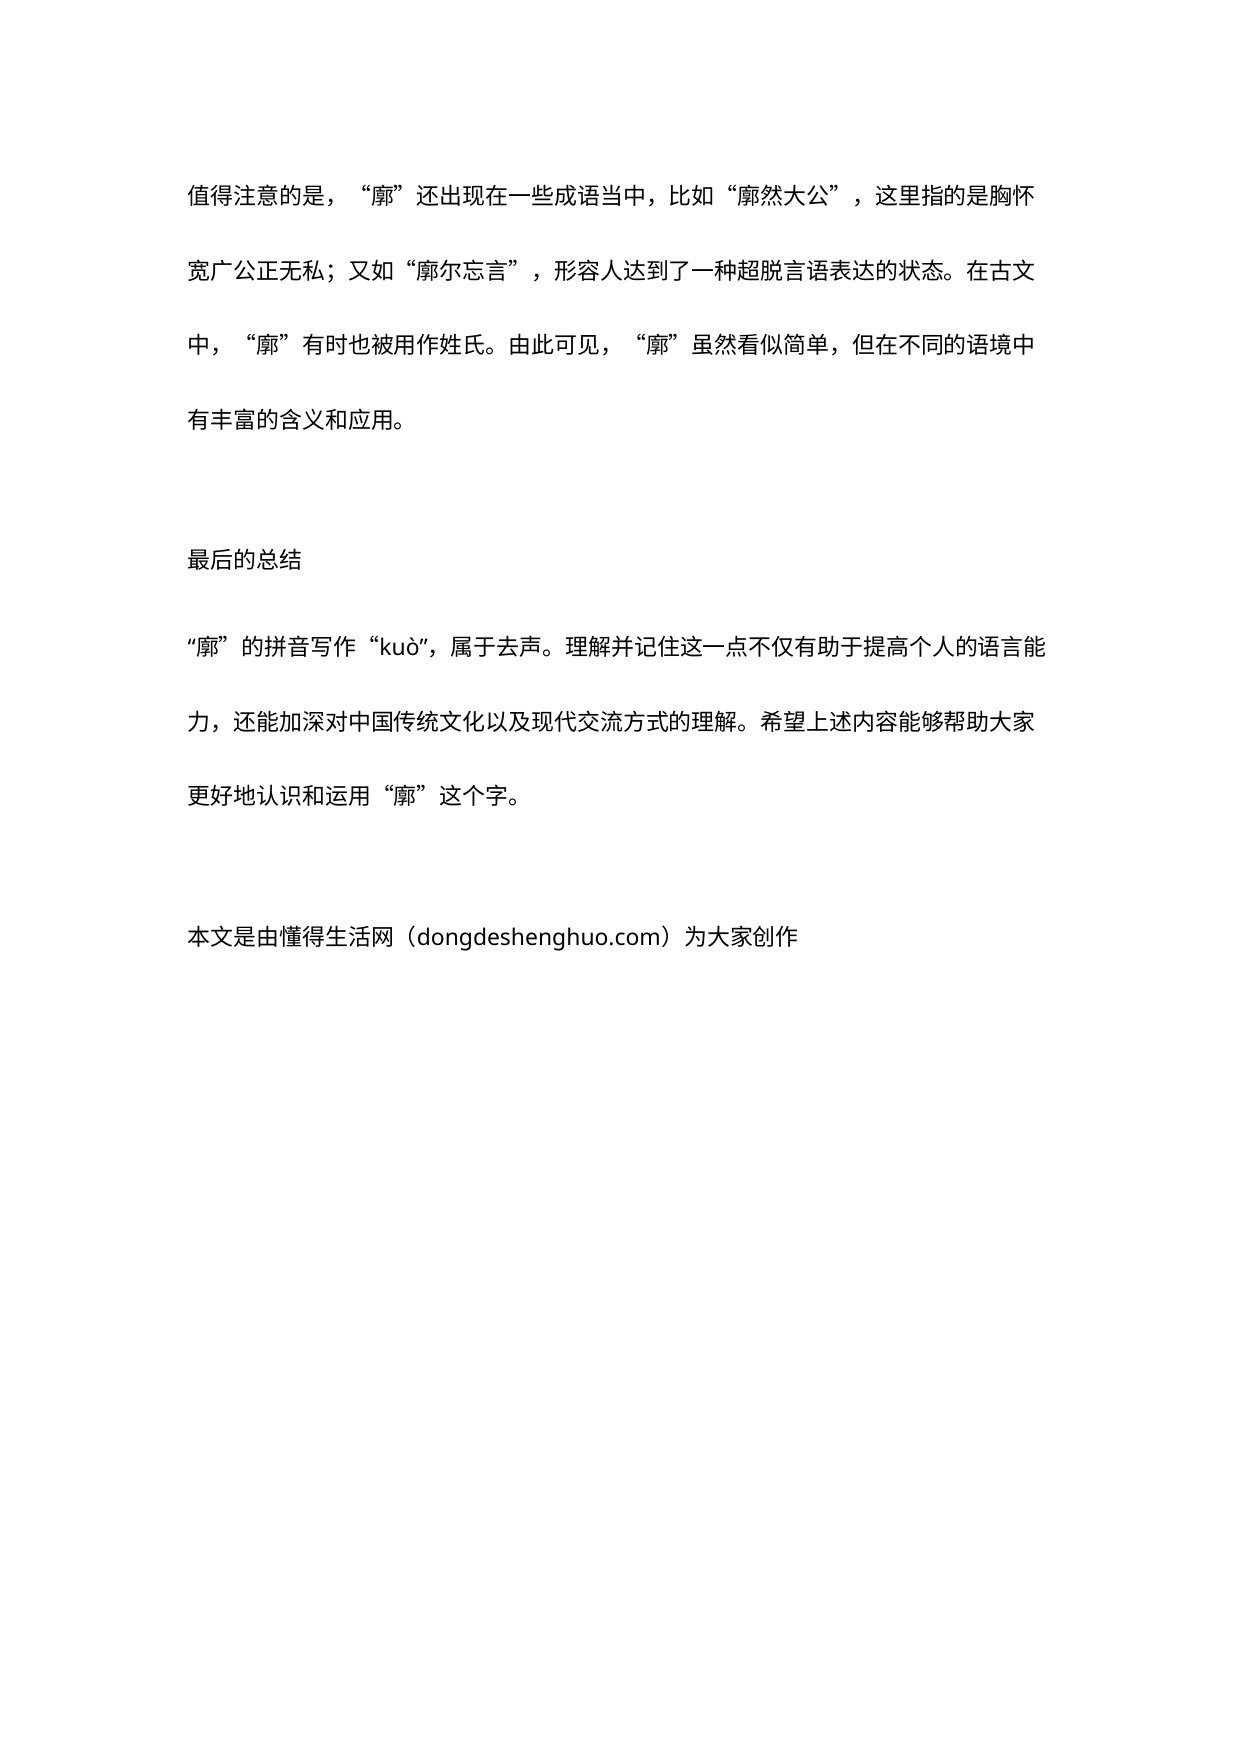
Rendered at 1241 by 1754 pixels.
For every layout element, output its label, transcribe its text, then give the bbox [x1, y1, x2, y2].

text “廓”的拼音写作“kuò”，属于去声。理解并记住这一点不仅有助于提高个人的语言能力，还能加深对中国传统文化以及现代交流方式的理解。希望上述内容能够帮助大家更好地认识和运用“廓”这个字。 [187, 613, 1053, 827]
text 值得注意的是，“廓”还出现在一些成语当中，比如“廓然大公”，这里指的是胸怀宽广公正无私；又如“廓尔忘言”，形容人达到了一种超脱言语表达的状态。在古文中，“廓”有时也被用作姓氏。由此可见，“廓”虽然看似简单，但在不同的语境中有丰富的含义和应用。 [187, 162, 1053, 451]
text 最后的总结 [187, 526, 1053, 591]
text 本文是由懂得生活网（dongdeshenghuo.com）为大家创作 [187, 903, 1053, 968]
